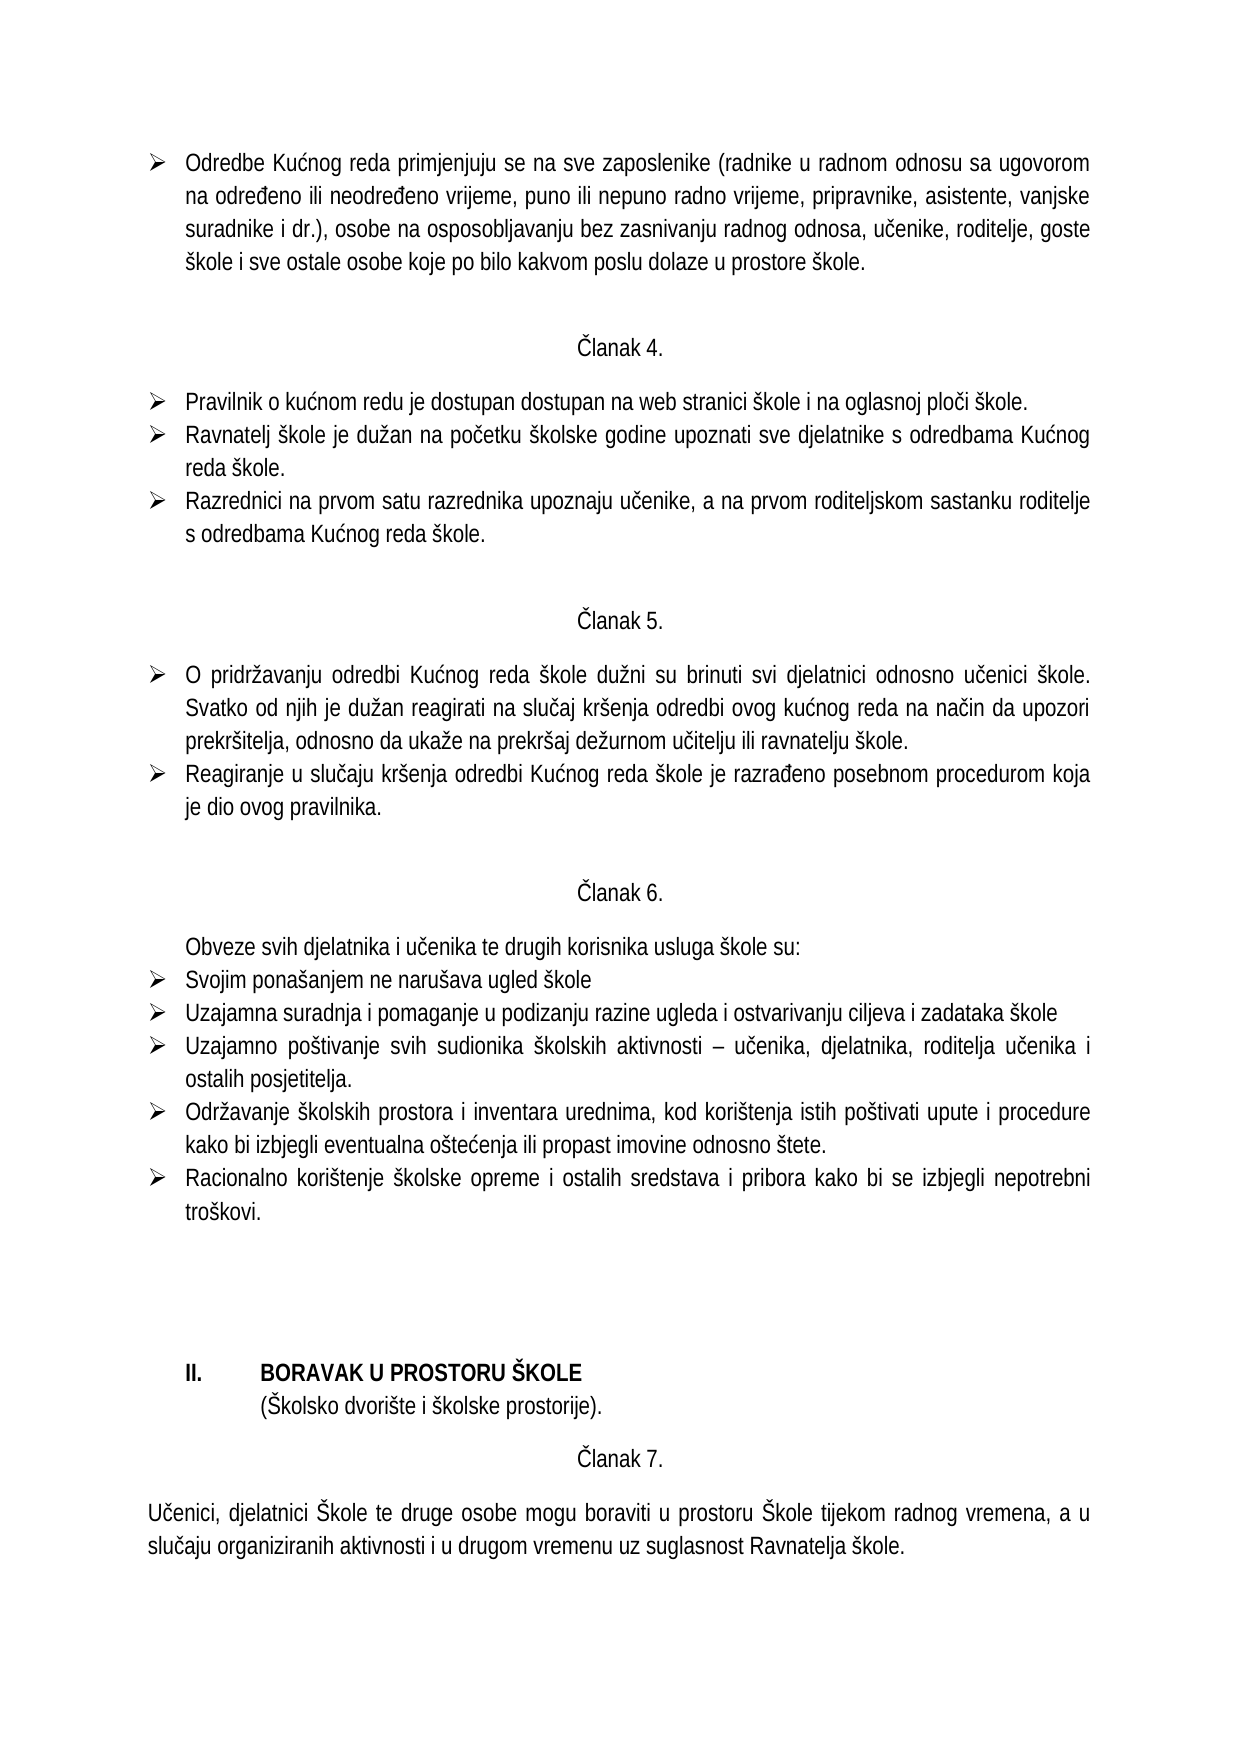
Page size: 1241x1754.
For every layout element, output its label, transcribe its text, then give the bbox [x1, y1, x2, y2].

text Članak 6. [148, 878, 1093, 907]
list BORAVAK U PROSTORU ŠKOLE [185, 1358, 1093, 1386]
list Odredbe Kućnog reda primjenjuju se na sve zaposlenike (radnike u radnom odnosu sa ugovorom na određeno ili neodređeno vrijeme, puno ili nepuno radno vrijeme, pripravnike, asistente, vanjske suradnike i dr.), osobe na osposobljavanju bez zasnivanju radnog odnosa, učenike, roditelje, goste škole i sve ostale osobe koje po bilo kakvom poslu dolaze u prostore škole. [148, 148, 1093, 275]
list Racionalno korištenje školske opreme i ostalih sredstava i pribora kako bi se izbjegli nepotrebni troškovi. [148, 1163, 1093, 1225]
list Ravnatelj škole je dužan na početku školske godine upoznati sve djelatnike s odredbama Kućnog reda škole. [148, 420, 1093, 482]
text Članak 7. [148, 1444, 1093, 1473]
list Uzajamna suradnja i pomaganje u podizanju razine ugleda i ostvarivanju ciljeva i zadataka škole [148, 998, 1093, 1027]
list (Školsko dvorište i školske prostorije). [260, 1391, 1093, 1419]
list Održavanje školskih prostora i inventara urednima, kod korištenja istih poštivati upute i procedure kako bi izbjegli eventualna oštećenja ili propast imovine odnosno štete. [148, 1097, 1093, 1159]
list Uzajamno poštivanje svih sudionika školskih aktivnosti – učenika, djelatnika, roditelja učenika i ostalih posjetitelja. [148, 1031, 1093, 1093]
text Članak 4. [148, 333, 1093, 362]
list Obveze svih djelatnika i učenika te drugih korisnika usluga škole su: [185, 932, 1093, 961]
list O pridržavanju odredbi Kućnog reda škole dužni su brinuti svi djelatnici odnosno učenici škole. Svatko od njih je dužan reagirati na slučaj kršenja odredbi ovog kućnog reda na način da upozori prekršitelja, odnosno da ukaže na prekršaj dežurnom učitelju ili ravnatelju škole. [148, 660, 1093, 754]
list Razrednici na prvom satu razrednika upoznaju učenike, a na prvom roditeljskom sastanku roditelje s odredbama Kućnog reda škole. [148, 486, 1093, 548]
list Pravilnik o kućnom redu je dostupan dostupan na web stranici škole i na oglasnoj ploči škole. [148, 387, 1093, 416]
list Svojim ponašanjem ne narušava ugled škole [148, 965, 1093, 994]
text Učenici, djelatnici Škole te druge osobe mogu boraviti u prostoru Škole tijekom radnog vremena, a u slučaju organiziranih aktivnosti i u drugom vremenu uz suglasnost Ravnatelja škole. [148, 1498, 1093, 1560]
list Reagiranje u slučaju kršenja odredbi Kućnog reda škole je razrađeno posebnom procedurom koja je dio ovog pravilnika. [148, 759, 1093, 820]
text Članak 5. [148, 606, 1093, 634]
